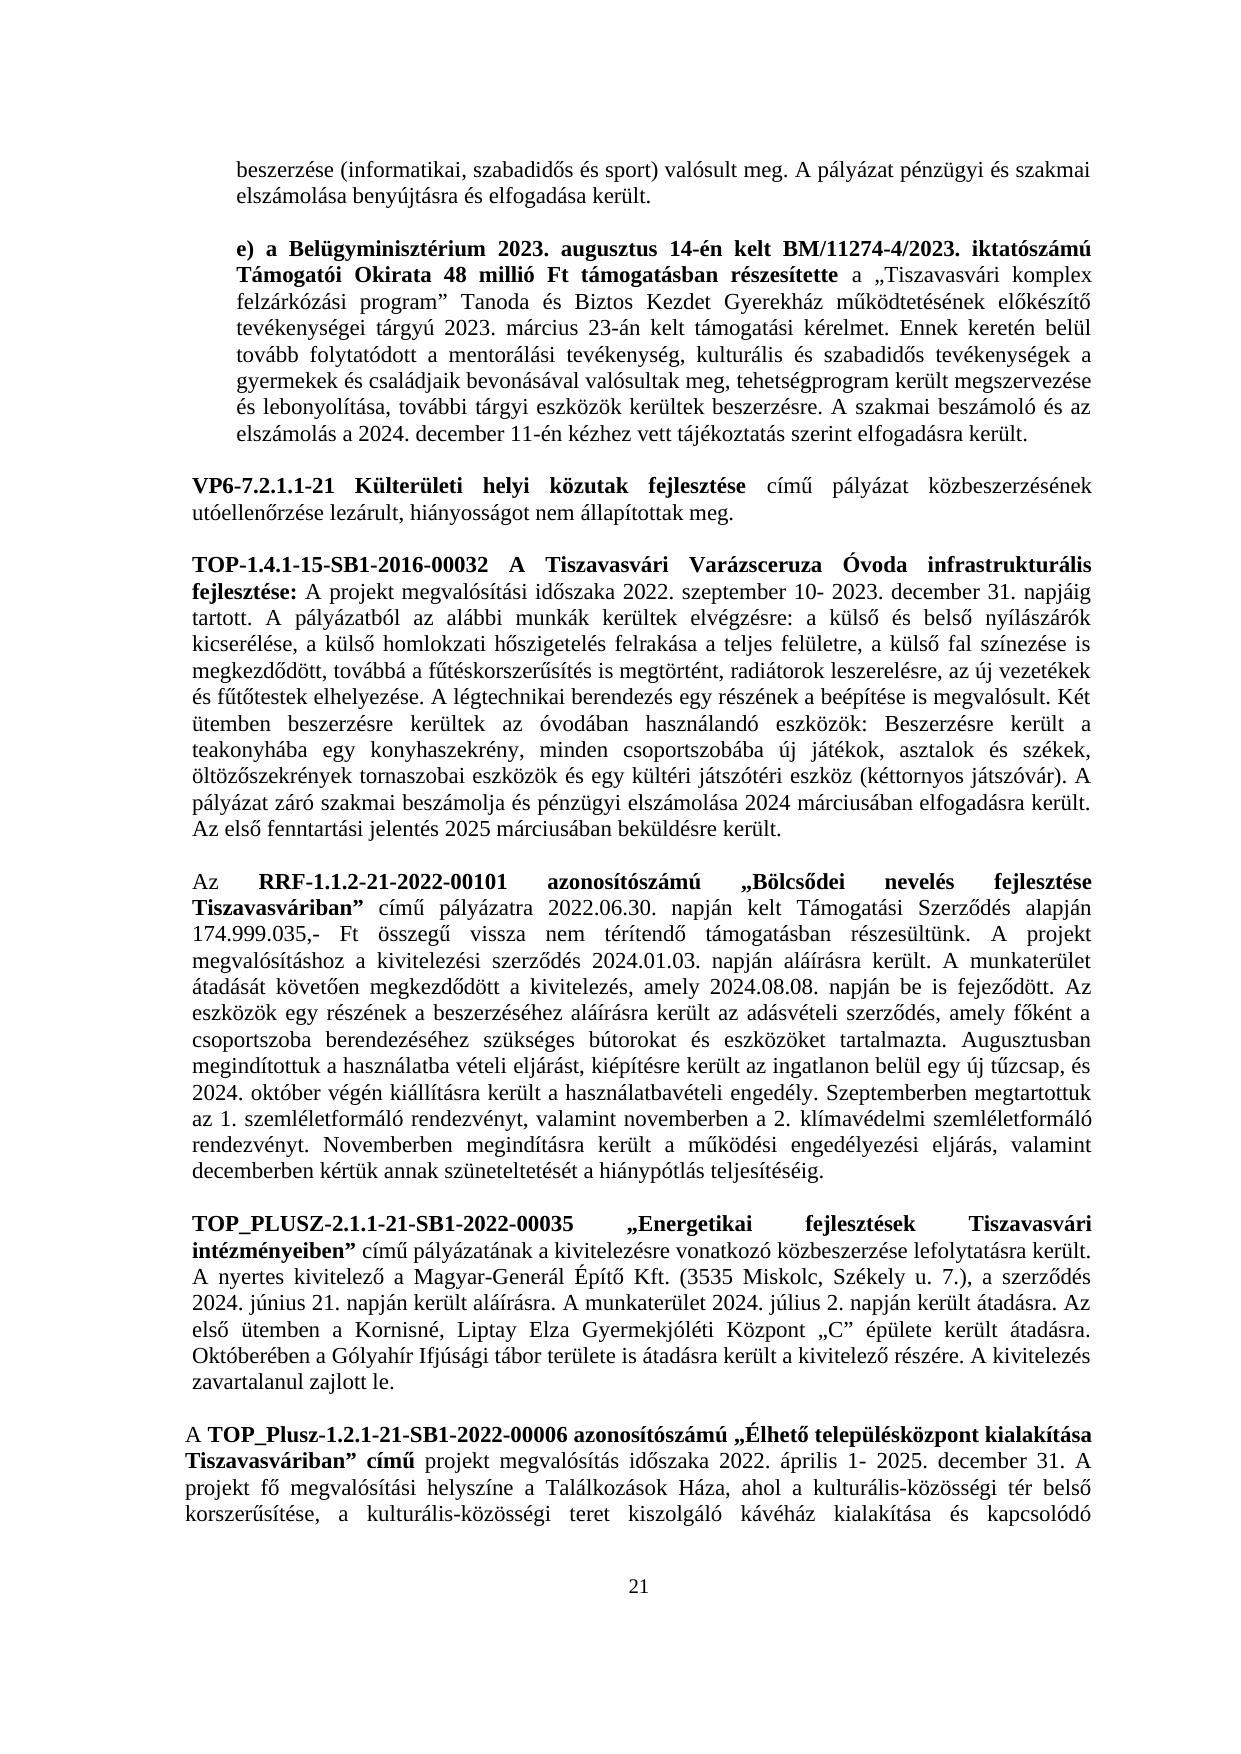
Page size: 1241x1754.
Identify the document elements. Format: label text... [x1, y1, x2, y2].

text A projekt részeként 2023. augusztus végére készült el a Tiszavasvári Város Integrált Településfejlesztési Stratégiájának és Megalapozó Vizsgálatának (2015) felülvizsgálata, új ITS kidolgozása is. A kivitelező kiválasztására kiírt közbeszerzési eljárás első körben eredménytelenül zárult. A Képviselő-testület 2024. szeptember 27-én döntött a nyertes kivitelező kiválasztásáról. A munkaterület 2024. november 6. napján történt meg. A vállalkozónak 12 hónapja van a munkák befejezésére. [185, 1289, 1093, 1447]
text VP6-7.2.1.1-21 Külterületi helyi közutak fejlesztése című pályázat közbeszerzésének utóellenőrzése lezárult, hiányosságot nem állapítottak meg. [192, 156, 1093, 209]
text TOP_PLUSZ-2.1.1-21-SB1-2022-00035 „Energetikai fejlesztések Tiszavasvári intézményeiben” című pályázatának a kivitelezésre vonatkozó közbeszerzése lefolytatásra került. A nyertes kivitelező a Magyar-Generál Építő Kft. (3535 Miskolc, Székely u. 7.), a szerződés 2024. június 21. napján került aláírásra. A munkaterület 2024. július 2. napján került átadásra. Az első ütemben a Kornisné, Liptay Elza Gyermekjóléti Központ „C” épülete került átadásra. Októberében a Gólyahír Ifjúsági tábor területe is átadásra került a kivitelező részére. A kivitelezés zavartalanul zajlott le. [192, 894, 1093, 1078]
text Az RRF-1.1.2-21-2022-00101 azonosítószámú „Bölcsődei nevelés fejlesztése Tiszavasváriban” című pályázatra 2022.06.30. napján kelt Támogatási Szerződés alapján 174.999.035,- Ft összegű vissza nem térítendő támogatásban részesültünk. A projekt megvalósításhoz a kivitelezési szerződés 2024.01.03. napján aláírásra került. A munkaterület átadását követően megkezdődött a kivitelezés, amely 2024.08.08. napján be is fejeződött. Az eszközök egy részének a beszerzéséhez aláírásra került az adásvételi szerződés, amely főként a csoportszoba berendezéséhez szükséges bútorokat és eszközöket tartalmazta. Augusztusban megindítottuk a használatba vételi eljárást, kiépítésre került az ingatlanon belül egy új tűzcsap, és 2024. október végén kiállításra került a használatbavételi engedély. Szeptemberben megtartottuk az 1. szemléletformáló rendezvényt, valamint novemberben a 2. klímavédelmi szemléletformáló rendezvényt. Novemberben megindításra került a működési engedélyezési eljárás, valamint decemberben kértük annak szüneteltetését a hiánypótlás teljesítéséig. [192, 551, 1093, 868]
text TOP-1.4.1-15-SB1-2016-00032 A Tiszavasvári Varázsceruza Óvoda infrastrukturális fejlesztése: A projekt megvalósítási időszaka 2022. szeptember 10- 2023. december 31. napjáig tartott. A pályázatból az alábbi munkák kerültek elvégzésre: a külső és belső nyílászárók kicserélése, a külső homlokzati hőszigetelés felrakása a teljes felületre, a külső fal színezése is megkezdődött, továbbá a fűtéskorszerűsítés is megtörtént, radiátorok leszerelésre, az új vezetékek és fűtőtestek elhelyezése. A légtechnikai berendezés egy részének a beépítése is megvalósult. Két ütemben beszerzésre kerültek az óvodában használandó eszközök: Beszerzésre került a teakonyhába egy konyhaszekrény, minden csoportszobába új játékok, asztalok és székek, öltözőszekrények tornaszobai eszközök és egy kültéri játszótéri eszköz (kéttornyos játszóvár). A pályázat záró szakmai beszámolja és pénzügyi elszámolása 2024 márciusában elfogadásra került. Az első fenntartási jelentés 2025 márciusában beküldésre került. [192, 235, 1093, 525]
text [192, 1474, 1093, 1527]
text A TOP_Plusz-1.2.1-21-SB1-2022-00006 azonosítószámú „Élhető településközpont kialakítása Tiszavasváriban” című projekt megvalósítás időszaka 2022. április 1- 2025. december 31. A projekt fő megvalósítási helyszíne a Találkozások Háza, ahol a kulturális-közösségi tér belső korszerűsítése, a kulturális-közösségi teret kiszolgáló kávéház kialakítása és kapcsolódó eszközbeszerzés valósul meg. Továbbá 6 helyszínen közterületek, parkok megújítása valósul meg. Illetve egy köztéri, akadálymentes használatra is alkalmas illemhely berendezés telepítése is megtörténik. [185, 1105, 1093, 1289]
